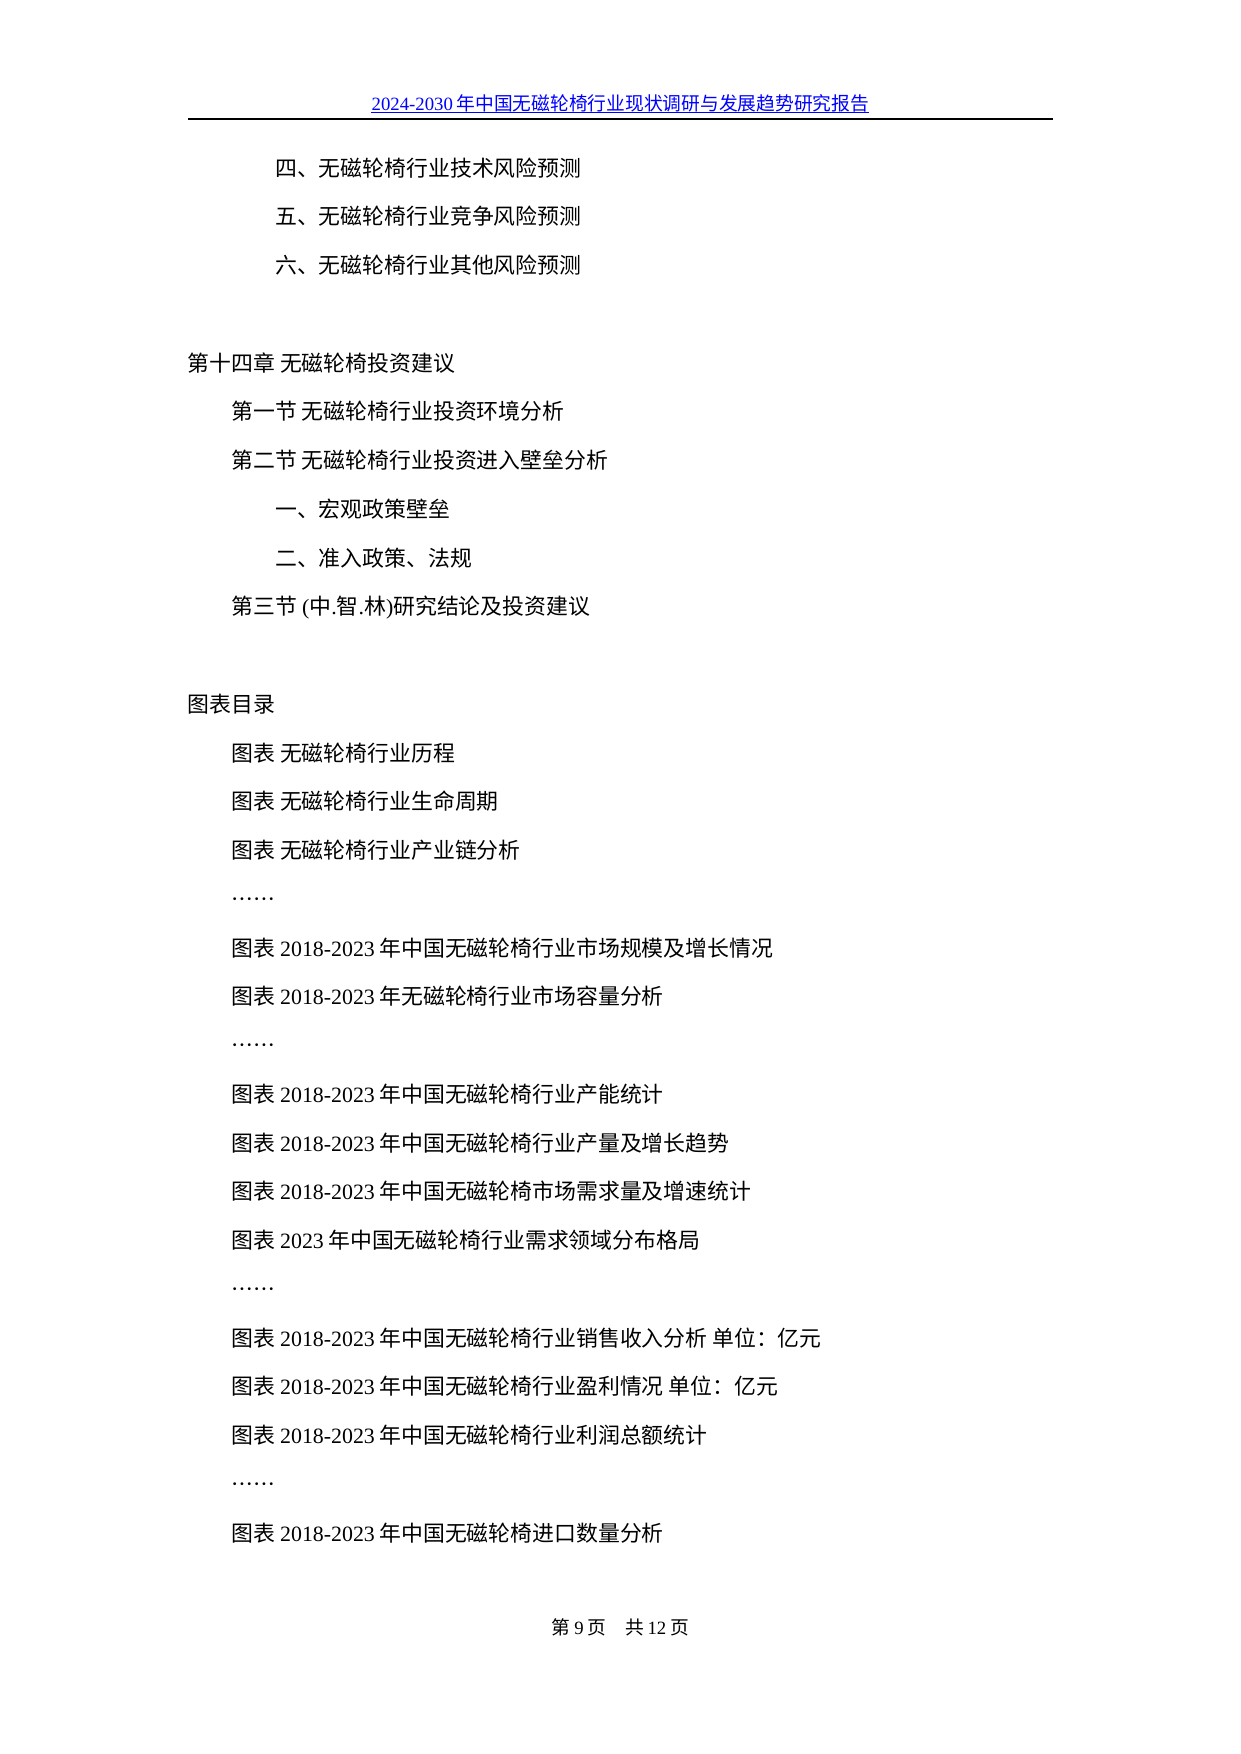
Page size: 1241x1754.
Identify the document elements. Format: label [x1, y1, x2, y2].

text [187, 150, 1053, 1548]
